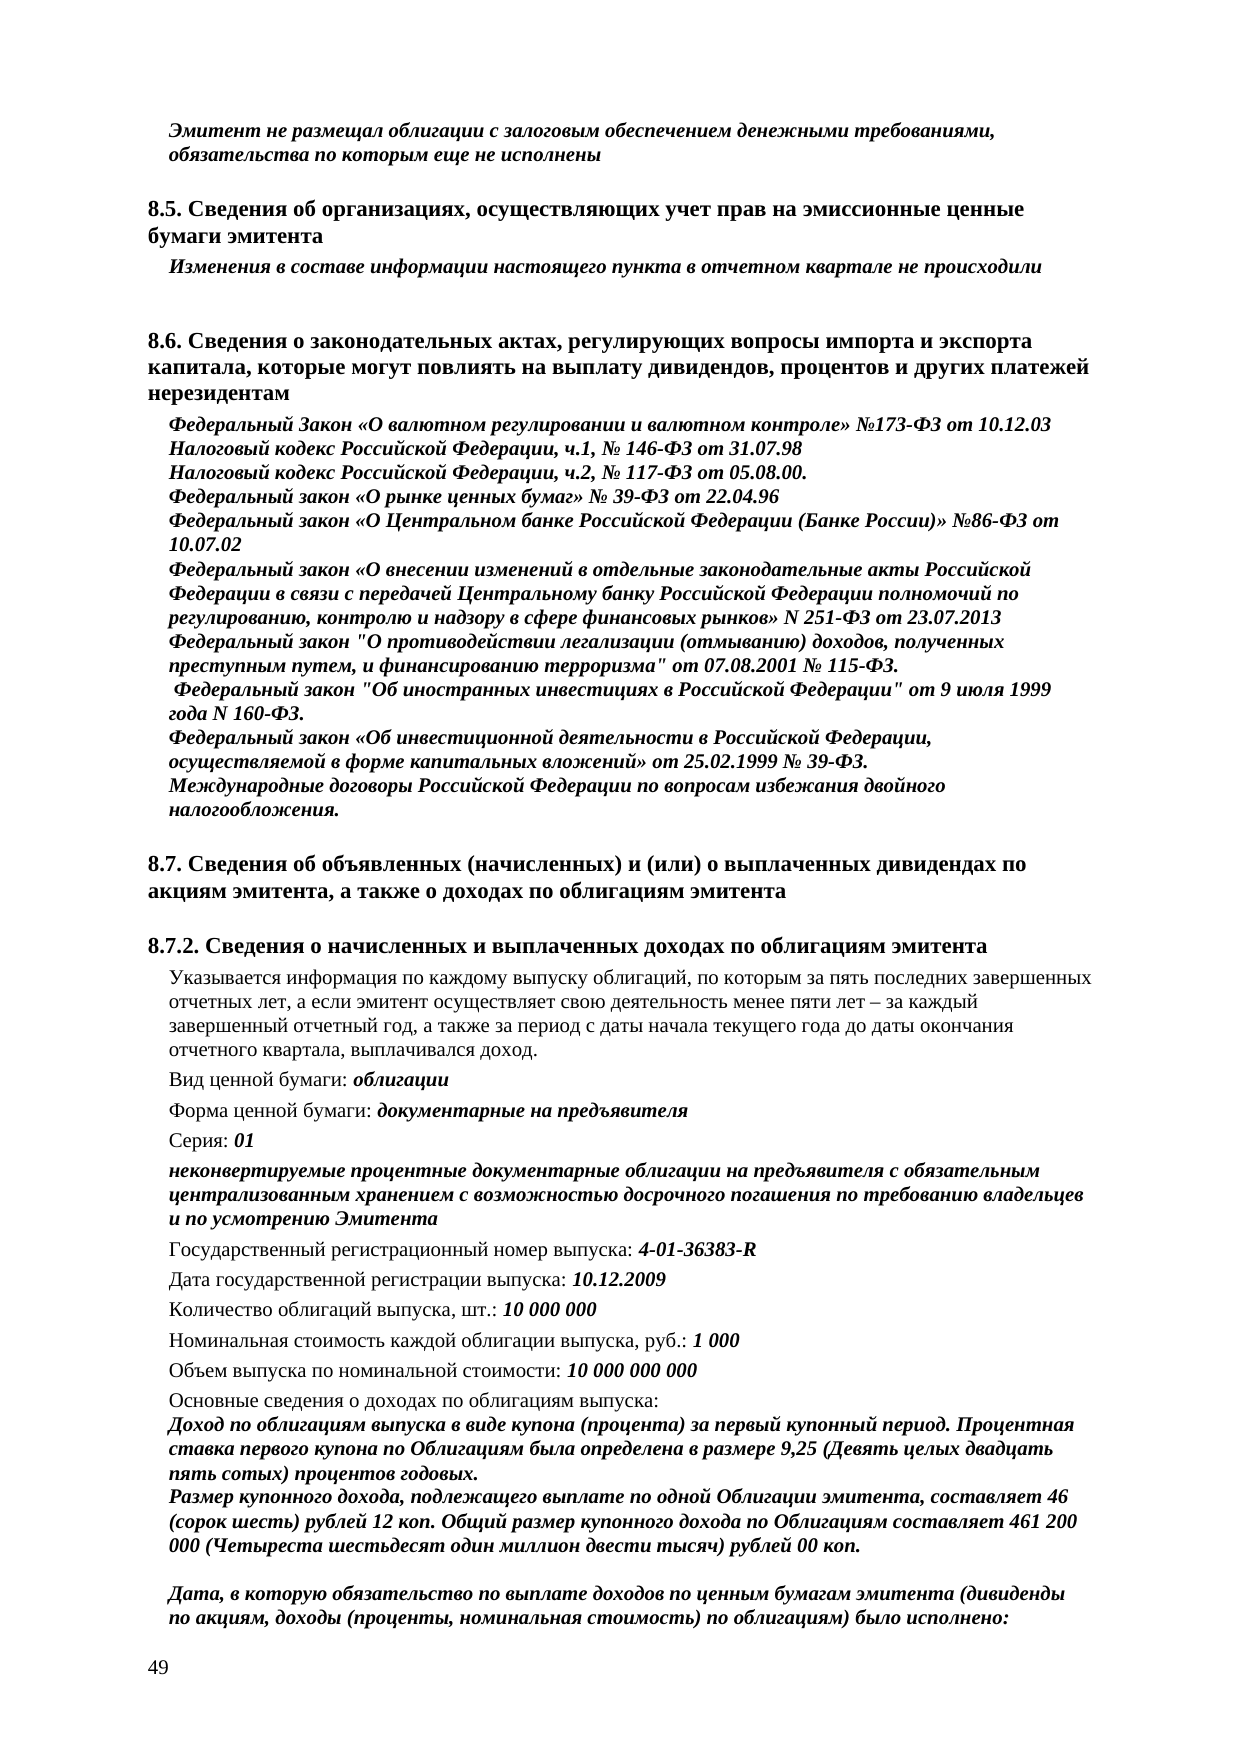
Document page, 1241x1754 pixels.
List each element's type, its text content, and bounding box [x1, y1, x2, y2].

subtitle 8.7. Сведения об объявленных (начисленных) и (или) о выплаченных дивидендах по акциям эмитента, а также о доходах по облигациям эмитента [148, 850, 1092, 903]
text Федеральный Закон «О валютном регулировании и валютном контроле» №173-ФЗ от 10.12.03 Налоговый кодекс Российской Федерации, ч.1, № 146-ФЗ от 31.07.98 Налоговый кодекс Российской Федерации, ч.2, № 117-ФЗ от 05.08.00. Федеральный закон «О рынке ценных бумаг» № 39-ФЗ от 22.04.96 Федеральный закон «О Центральном банке Российской Федерации (Банке России)» №86-ФЗ от 10.07.02 Федеральный закон «О внесении изменений в отдельные законодательные акты Российской Федерации в связи с передачей Центральному банку Российской Федерации полномочий по регулированию, контролю и надзору в сфере финансовых рынков» N 251-ФЗ от 23.07.2013 Федеральный закон "О противодействии легализации (отмыванию) доходов, полученных преступным путем, и финансированию терроризма" от 07.08.2001 № 115-ФЗ. Федеральный закон "Об иностранных инвестициях в Российской Федерации" от 9 июля 1999 года N 160-ФЗ. Федеральный закон «Об инвестиционной деятельности в Российской Федерации, осуществляемой в форме капитальных вложений» от 25.02.1999 № 39-ФЗ. Международные договоры Российской Федерации по вопросам избежания двойного налогообложения. [168, 412, 1092, 821]
text Серия: 01 [168, 1128, 1092, 1152]
text Эмитент не размещал облигации с залоговым обеспечением денежными требованиями, обязательства по которым еще не исполнены [168, 118, 1092, 166]
text неконвертируемые процентные документарные облигации на предъявителя с обязательным централизованным хранением c возможностью досрочного погашения по требованию владельцев и по усмотрению Эмитента [168, 1158, 1092, 1230]
text Указывается информация по каждому выпуску облигаций, по которым за пять последних завершенных отчетных лет, а если эмитент осуществляет свою деятельность менее пяти лет – за каждый завершенный отчетный год, а также за период с даты начала текущего года до даты окончания отчетного квартала, выплачивался доход. [168, 965, 1092, 1061]
subtitle 8.7.2. Сведения о начисленных и выплаченных доходах по облигациям эмитента [148, 932, 1092, 958]
subtitle 8.6. Сведения о законодательных актах, регулирующих вопросы импорта и экспорта капитала, которые могут повлиять на выплату дивидендов, процентов и других платежей нерезидентам [148, 327, 1092, 406]
text Количество облигаций выпуска, шт.: 10 000 000 [168, 1297, 1092, 1321]
subtitle 8.5. Сведения об организациях, осуществляющих учет прав на эмиссионные ценные бумаги эмитента [148, 195, 1092, 248]
text Форма ценной бумаги: документарные на предъявителя [168, 1098, 1092, 1122]
text Изменения в составе информации настоящего пункта в отчетном квартале не происходили [168, 254, 1092, 278]
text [168, 1388, 1092, 1629]
text Государственный регистрационный номер выпуска: 4-01-36383-R [168, 1237, 1092, 1261]
text Номинальная стоимость каждой облигации выпуска, руб.: 1 000 [168, 1328, 1092, 1352]
text Дата государственной регистрации выпуска: 10.12.2009 [168, 1267, 1092, 1291]
text Вид ценной бумаги: облигации [168, 1067, 1092, 1091]
text Объем выпуска по номинальной стоимости: 10 000 000 000 [168, 1358, 1092, 1382]
